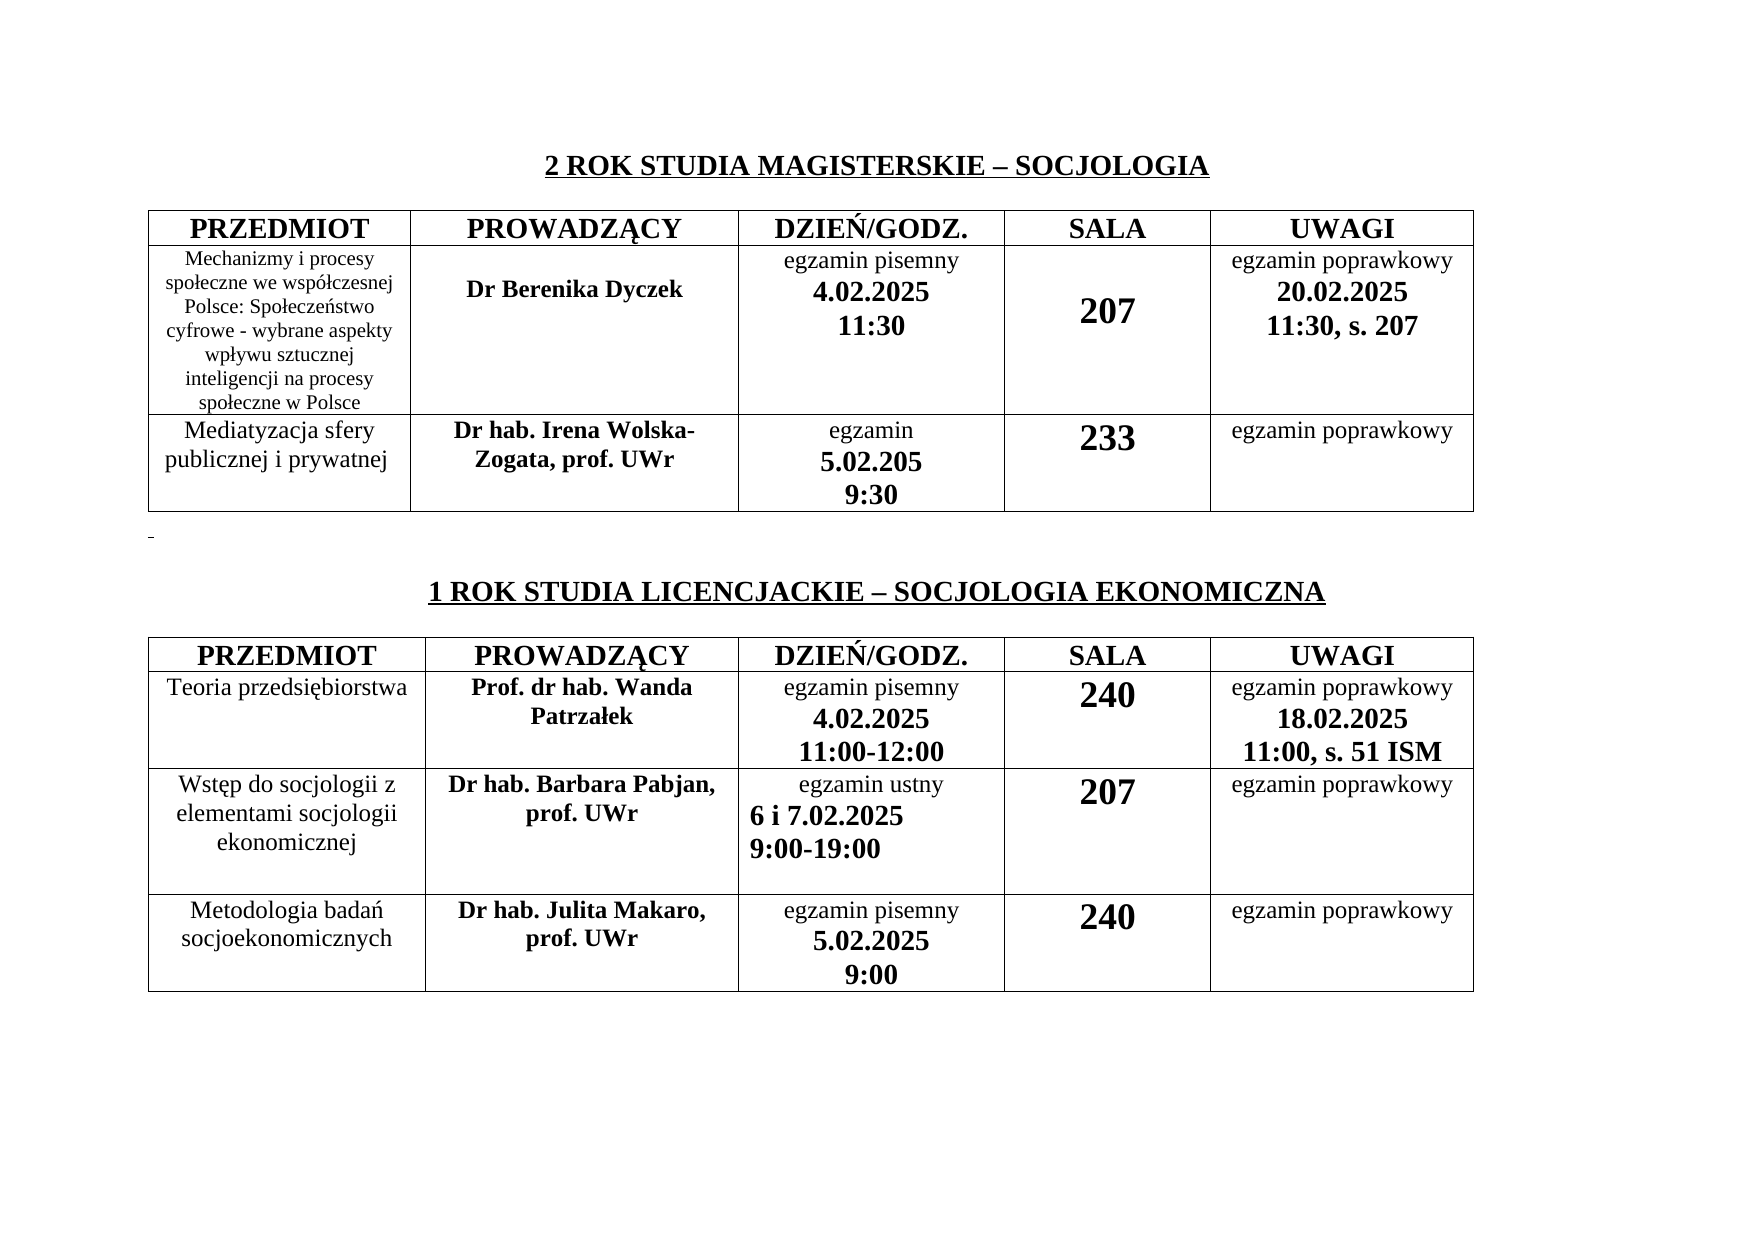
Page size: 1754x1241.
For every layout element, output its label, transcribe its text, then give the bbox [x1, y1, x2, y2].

table_cell egzamin 5.02.205 9:30 [739, 415, 1004, 511]
table_cell egzamin pisemny 4.02.2025 11:00-12:00 [739, 672, 1004, 768]
table_cell 233 [1005, 415, 1210, 511]
table_cell egzamin poprawkowy 18.02.2025 11:00, s. 51 ISM [1211, 672, 1473, 768]
table_cell Mechanizmy i procesy społeczne we współczesnej Polsce: Społeczeństwo cyfrowe - wybrane aspekty wpływu sztucznej inteligencji na procesy społeczne w Polsce [149, 246, 410, 414]
table_cell Wstęp do socjologii z elementami socjologii ekonomicznej [149, 769, 425, 894]
table_cell egzamin poprawkowy 20.02.2025 11:30, s. 207 [1211, 246, 1473, 414]
table_cell egzamin ustny 6 i 7.02.2025 9:00-19:00 [739, 769, 1004, 894]
table_cell Dr hab. Irena Wolska-Zogata, prof. UWr [411, 415, 738, 511]
table_cell egzamin poprawkowy [1211, 895, 1473, 991]
table_cell Mediatyzacja sfery publicznej i prywatnej [149, 415, 410, 511]
table_header DZIEŃ/GODZ. [739, 211, 1004, 244]
table_header DZIEŃ/GODZ. [739, 638, 1004, 671]
text 1 ROK STUDIA LICENCJACKIE – SOCJOLOGIA EKONOMICZNA [148, 574, 1606, 608]
table_cell Teoria przedsiębiorstwa [149, 672, 425, 768]
table_cell egzamin poprawkowy [1211, 769, 1473, 894]
table_cell 207 [1005, 246, 1210, 414]
table_cell 207 [1005, 769, 1210, 894]
table_header PRZEDMIOT [149, 638, 425, 671]
table_cell egzamin pisemny 5.02.2025 9:00 [739, 895, 1004, 991]
table_cell 240 [1005, 672, 1210, 768]
table_header UWAGI [1211, 638, 1473, 671]
table_header PRZEDMIOT [149, 211, 410, 244]
text 2 ROK STUDIA MAGISTERSKIE – SOCJOLOGIA [148, 148, 1606, 181]
table_header PROWADZĄCY [411, 211, 738, 244]
table_cell 240 [1005, 895, 1210, 991]
table_cell Metodologia badań socjoekonomicznych [149, 895, 425, 991]
table_header SALA [1005, 638, 1210, 671]
table_header PROWADZĄCY [426, 638, 738, 671]
table_cell Prof. dr hab. Wanda Patrzałek [426, 672, 738, 768]
table_cell egzamin poprawkowy [1211, 415, 1473, 511]
table_cell Dr Berenika Dyczek [411, 246, 738, 414]
table_cell Dr hab. Barbara Pabjan, prof. UWr [426, 769, 738, 894]
table_header UWAGI [1211, 211, 1473, 244]
table_cell Dr hab. Julita Makaro, prof. UWr [426, 895, 738, 991]
table_header SALA [1005, 211, 1210, 244]
table_cell egzamin pisemny 4.02.2025 11:30 [739, 246, 1004, 414]
